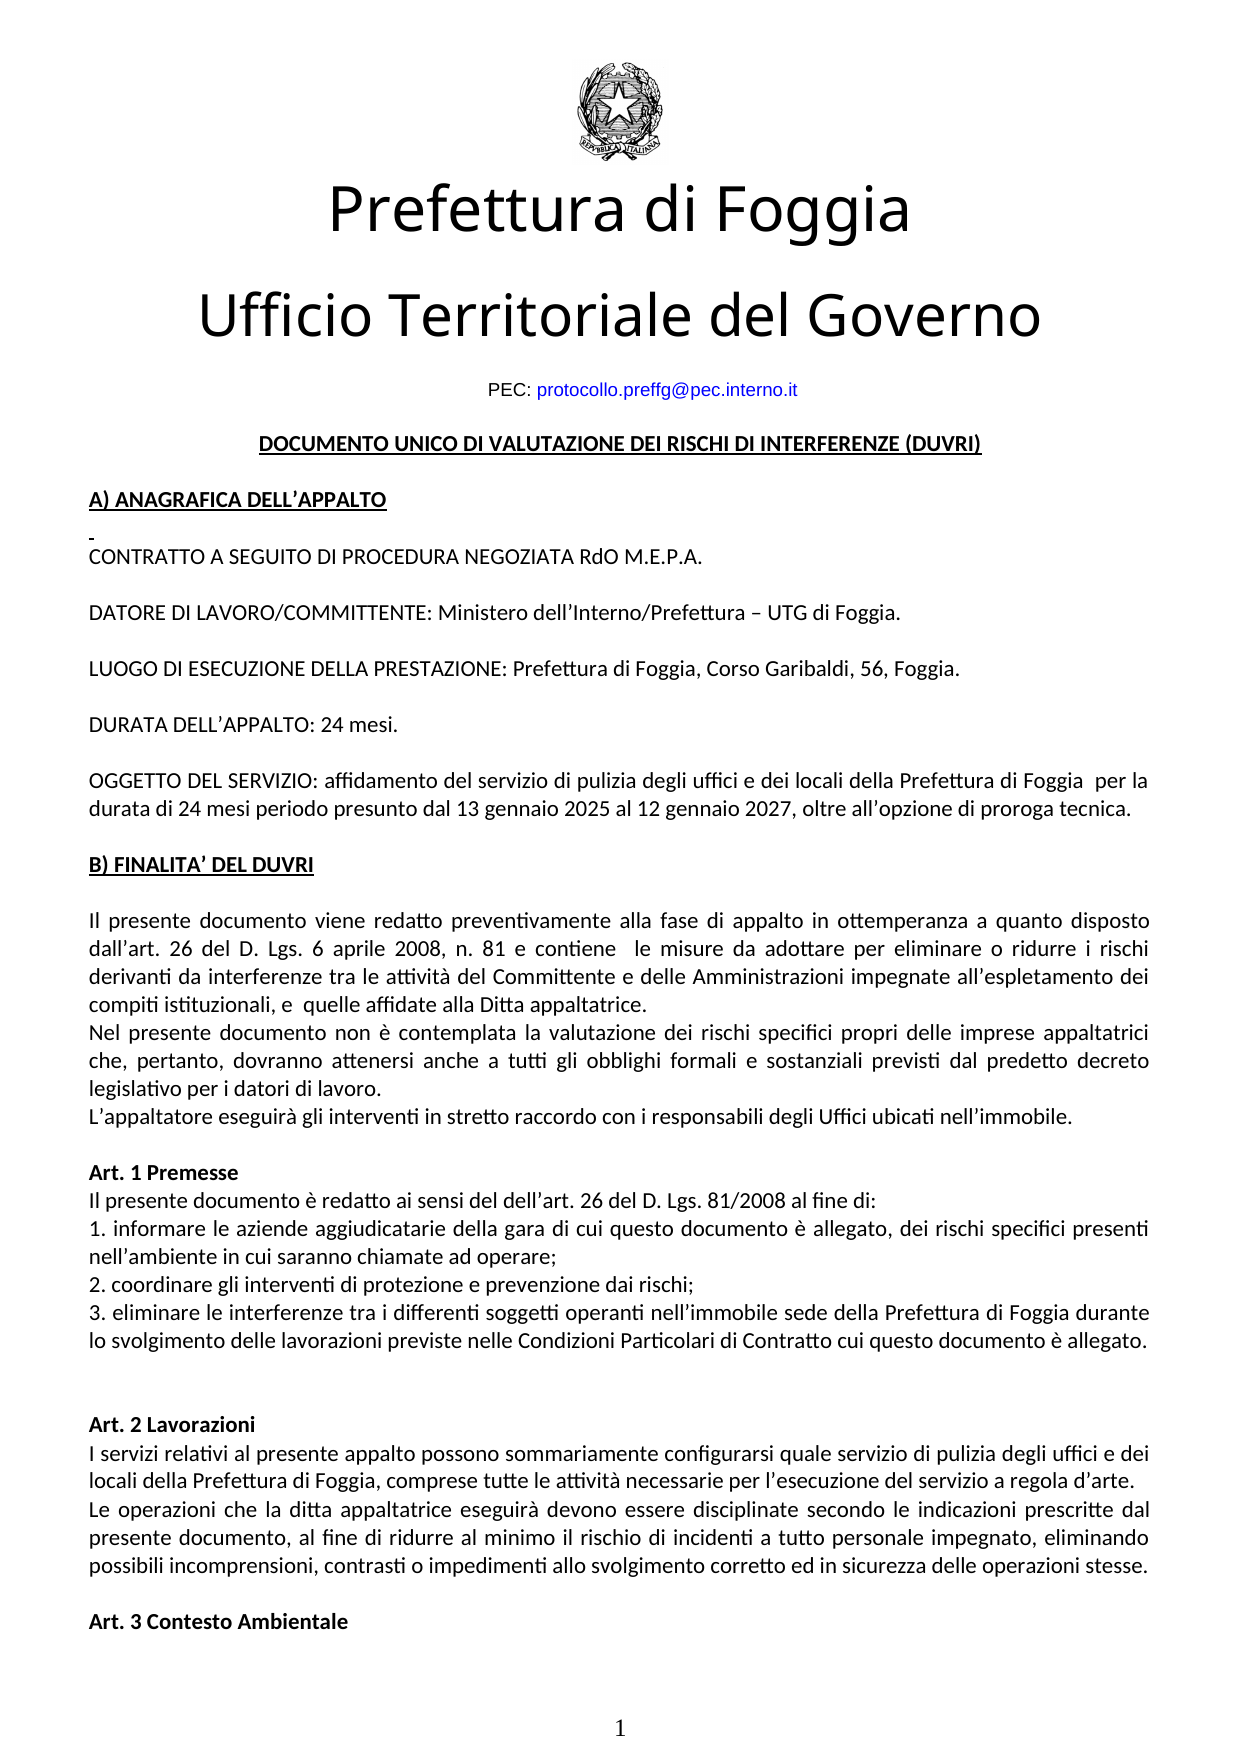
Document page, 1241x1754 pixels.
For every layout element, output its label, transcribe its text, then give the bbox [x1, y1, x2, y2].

text Il presente documento viene redatto preventivamente alla fase di appalto in ottemperanza a quanto disposto dall’art. 26 del D. Lgs. 6 aprile 2008, n. 81 e contiene le misure da adottare per eliminare o ridurre i rischi derivanti da interferenze tra le attività del Committente e delle Amministrazioni impegnate all’espletamento dei compiti istituzionali, e quelle affidate alla Ditta appaltatrice. [89, 906, 1152, 1018]
text A) ANAGRAFICA DELL’APPALTO [89, 485, 1152, 513]
text 1. informare le aziende aggiudicatarie della gara di cui questo documento è allegato, dei rischi specifici presenti nell’ambiente in cui saranno chiamate ad operare; [89, 1214, 1152, 1271]
text DATORE DI LAVORO/COMMITTENTE: Ministero dell’Interno/Prefettura – UTG di Foggia. [89, 598, 1152, 626]
text CONTRATTO A SEGUITO DI PROCEDURA NEGOZIATA RdO M.E.P.A. [89, 542, 1152, 570]
text Le operazioni che la ditta appaltatrice eseguirà devono essere disciplinate secondo le indicazioni prescritte dal presente documento, al fine di ridurre al minimo il rischio di incidenti a tutto personale impegnato, eliminando possibili incomprensioni, contrasti o impedimenti allo svolgimento corretto ed in sicurezza delle operazioni stesse. [89, 1495, 1152, 1579]
text L’appaltatore eseguirà gli interventi in stretto raccordo con i responsabili degli Uffici ubicati nell’immobile. [89, 1102, 1152, 1130]
text B) FINALITA’ DEL DUVRI [89, 850, 1152, 878]
text DURATA DELL’APPALTO: 24 mesi. [89, 710, 1152, 738]
text OGGETTO DEL SERVIZIO: affidamento del servizio di pulizia degli uffici e dei locali della Prefettura di Foggia per la durata di 24 mesi periodo presunto dal 13 gennaio 2025 al 12 gennaio 2027, oltre all’opzione di proroga tecnica. [89, 766, 1152, 822]
text LUOGO DI ESECUZIONE DELLA PRESTAZIONE: Prefettura di Foggia, Corso Garibaldi, 56, Foggia. [89, 654, 1152, 682]
text 3. eliminare le interferenze tra i differenti soggetti operanti nell’immobile sede della Prefettura di Foggia durante lo svolgimento delle lavorazioni previste nelle Condizioni Particolari di Contratto cui questo documento è allegato. [89, 1298, 1152, 1354]
text Art. 1 Premesse [89, 1158, 1152, 1186]
text I servizi relativi al presente appalto possono sommariamente configurarsi quale servizio di pulizia degli uffici e dei locali della Prefettura di Foggia, comprese tutte le attività necessarie per l’esecuzione del servizio a regola d’arte. [89, 1439, 1152, 1495]
text Art. 2 Lavorazioni [89, 1411, 1152, 1439]
text 2. coordinare gli interventi di protezione e prevenzione dai rischi; [89, 1271, 1152, 1298]
text Nel presente documento non è contemplata la valutazione dei rischi specifici propri delle imprese appaltatrici che, pertanto, dovranno attenersi anche a tutti gli obblighi formali e sostanziali previsti dal predetto decreto legislativo per i datori di lavoro. [89, 1018, 1152, 1102]
text DOCUMENTO UNICO DI VALUTAZIONE DEI RISCHI DI INTERFERENZE (DUVRI) [89, 429, 1152, 457]
picture [571, 59, 669, 165]
text Art. 3 Contesto Ambientale [89, 1607, 1152, 1635]
text Il presente documento è redatto ai sensi del dell’art. 26 del D. Lgs. 81/2008 al fine di: [89, 1186, 1152, 1214]
